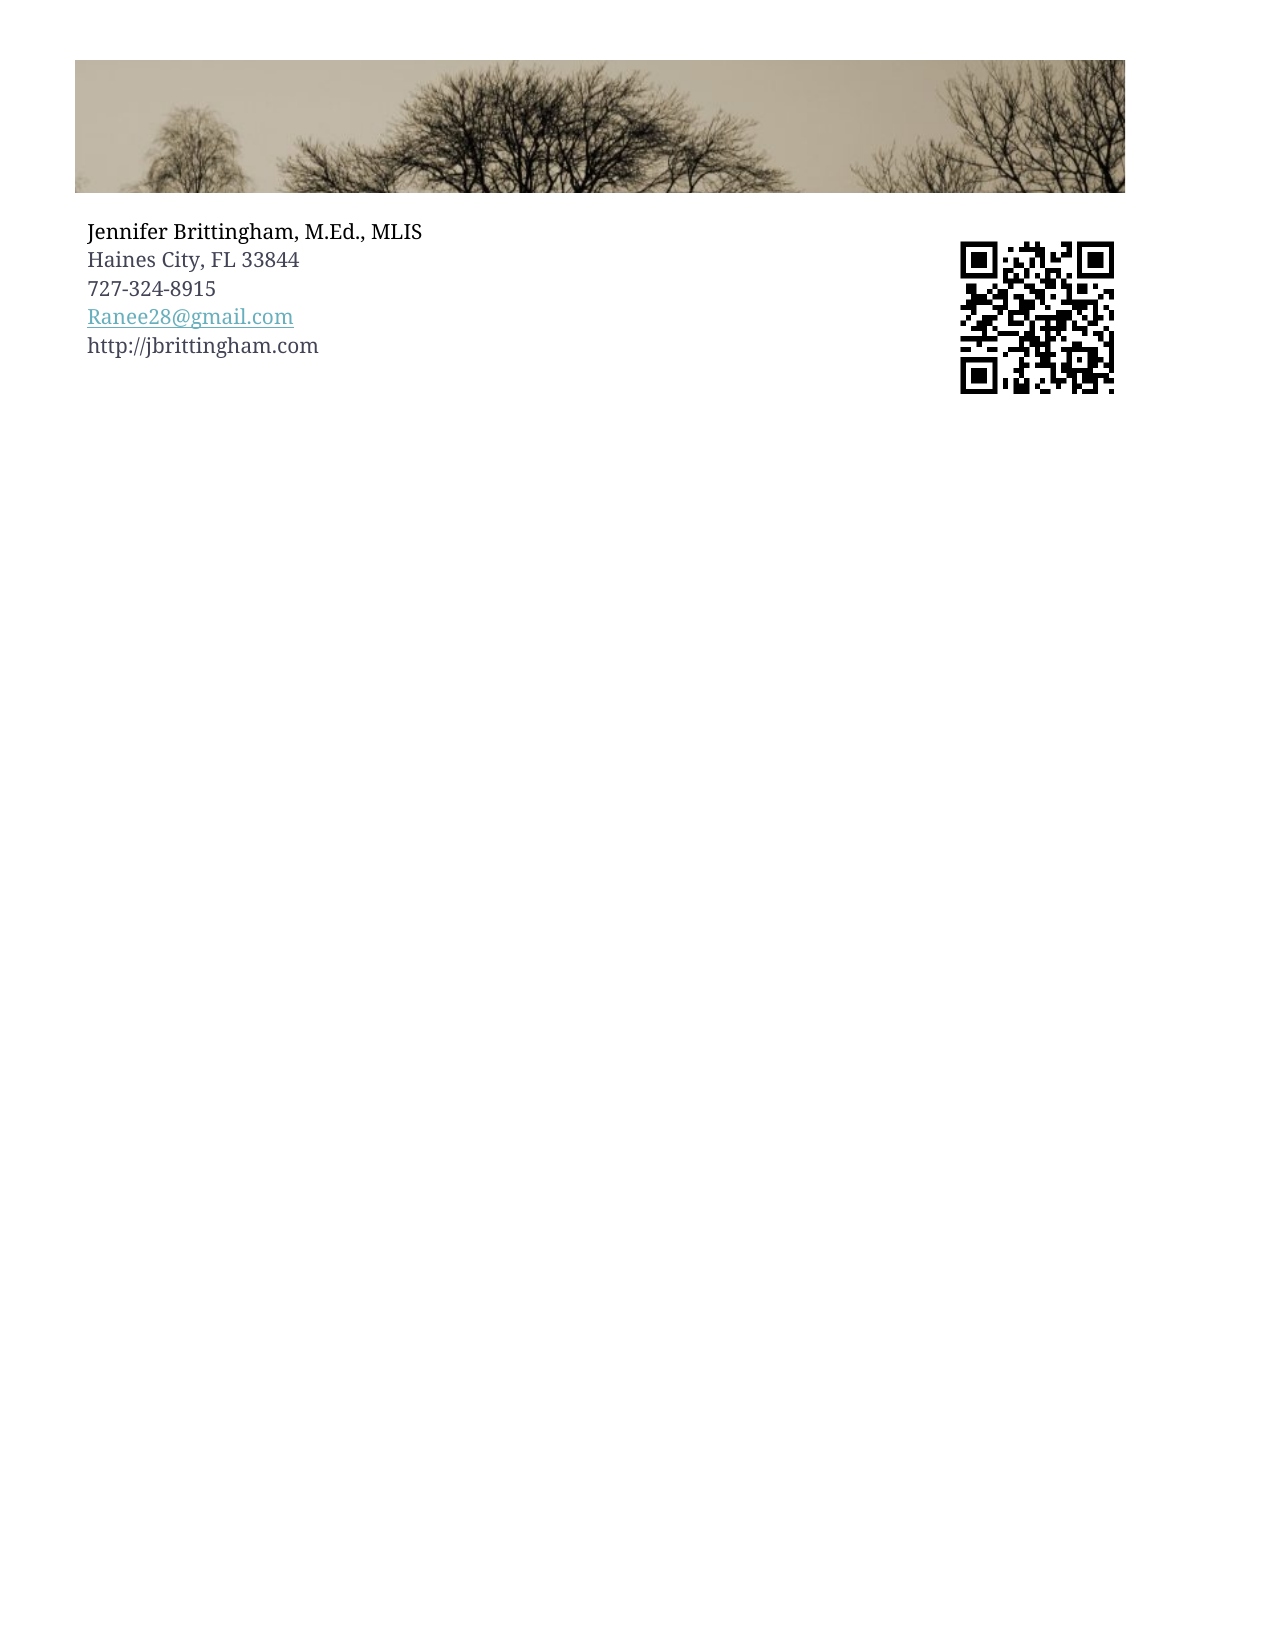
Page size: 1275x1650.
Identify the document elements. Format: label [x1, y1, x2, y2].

picture [955, 236, 1116, 396]
picture [75, 60, 1125, 193]
